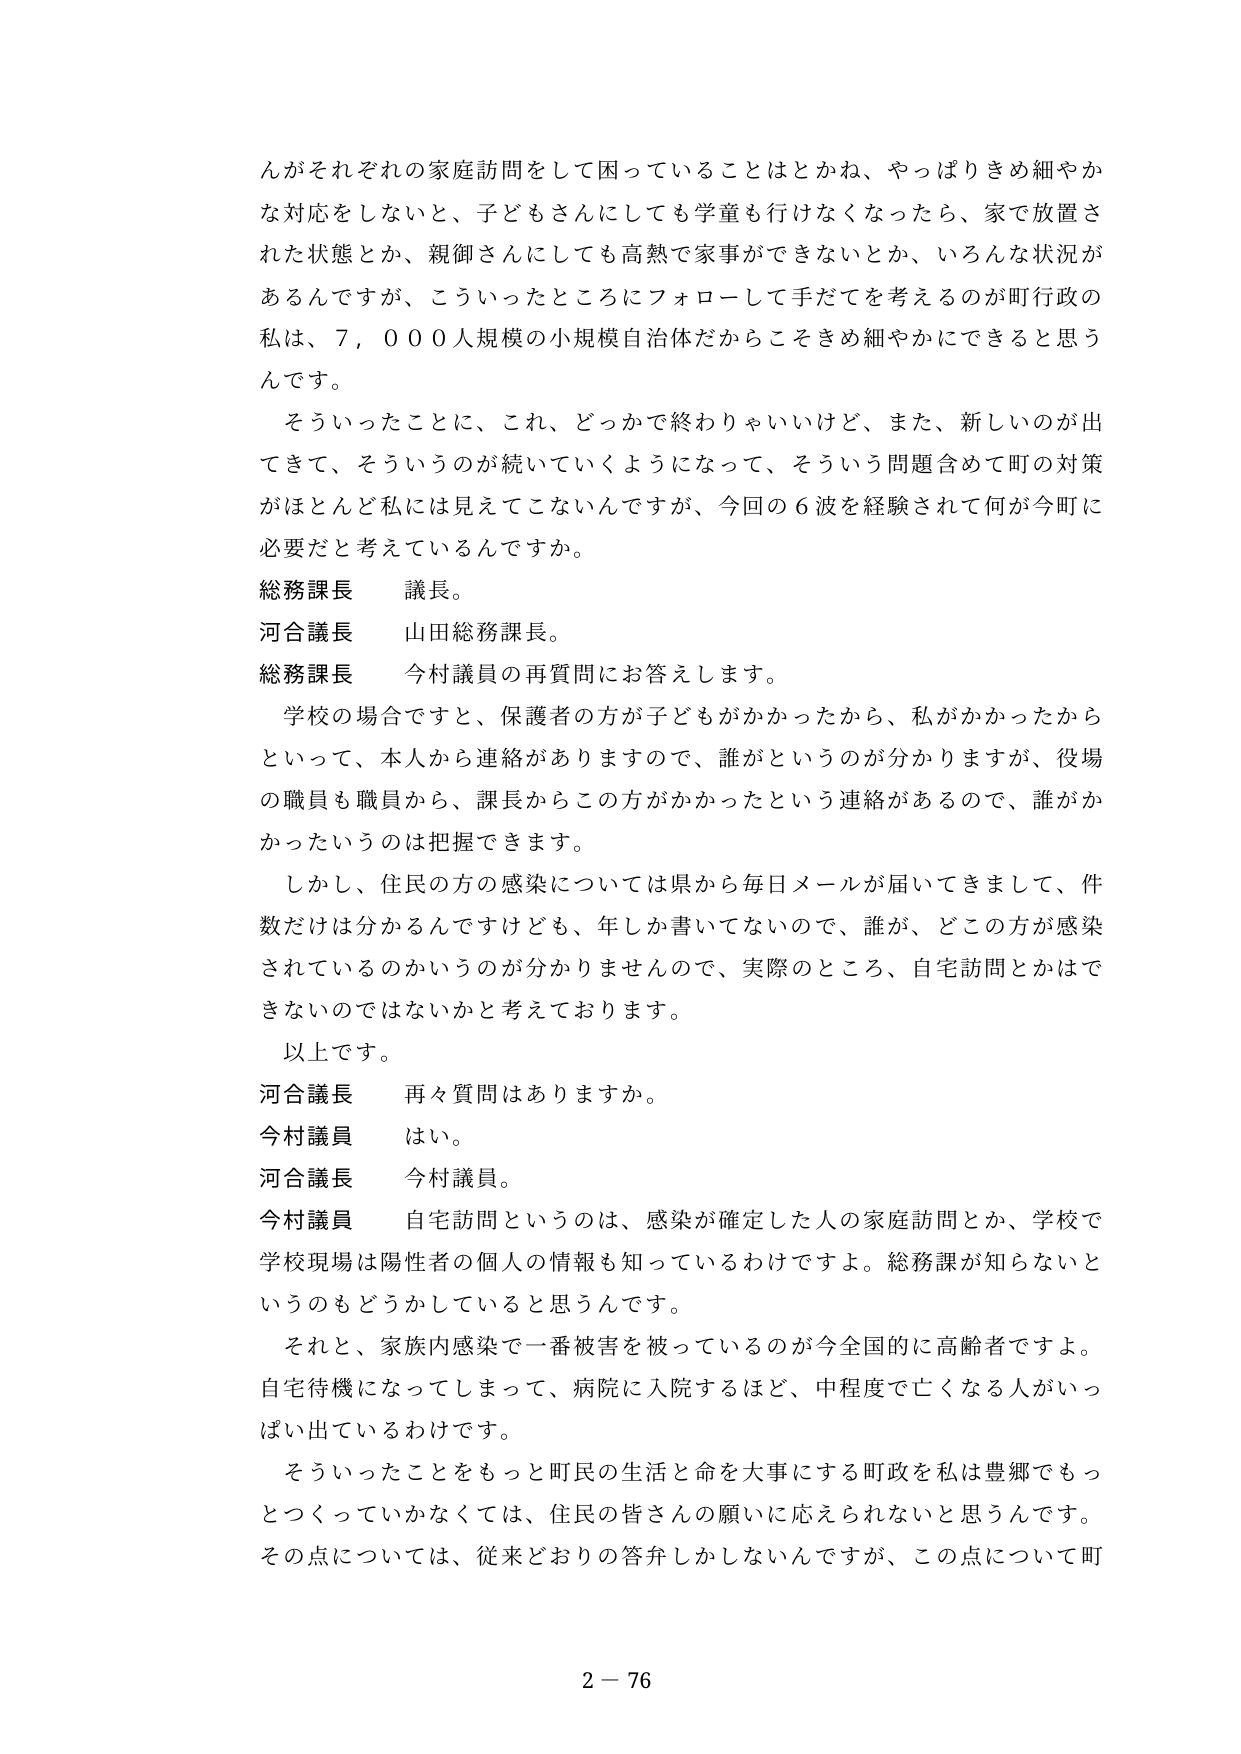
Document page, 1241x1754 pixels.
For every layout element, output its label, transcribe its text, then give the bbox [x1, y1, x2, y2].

text しかし、住民の方の感染については県から毎日メールが届いてきまして、件数だけは分かるんですけども、年しか書いてないので、誰が、どこの方が感染されているのかいうのが分かりませんので、実際のところ、自宅訪問とかはできないのではないかと考えております。 [259, 862, 1105, 1030]
text 今村議員 自宅訪問というのは、感染が確定した人の家庭訪問とか、学校で学校現場は陽性者の個人の情報も知っているわけですよ。総務課が知らないというのもどうかしていると思うんです。 [138, 1198, 1105, 1324]
text 以上です。 [259, 1030, 1105, 1072]
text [138, 148, 1105, 400]
text それと、家族内感染で一番被害を被っているのが今全国的に高齢者ですよ。自宅待機になってしまって、病院に入院するほど、中程度で亡くなる人がいっぱい出ているわけです。 [259, 1324, 1105, 1450]
text 学校の場合ですと、保護者の方が子どもがかかったから、私がかかったからといって、本人から連絡がありますので、誰がというのが分かりますが、役場の職員も職員から、課長からこの方がかかったという連絡があるので、誰がかかったいうのは把握できます。 [259, 694, 1105, 862]
text そういったことに、これ、どっかで終わりゃいいけど、また、新しいのが出てきて、そういうのが続いていくようになって、そういう問題含めて町の対策がほとんど私には見えてこないんですが、今回の６波を経験されて何が今町に必要だと考えているんですか。 [259, 400, 1105, 568]
text 河合議長 今村議員。 [138, 1156, 1105, 1198]
text 河合議長 山田総務課長。 [138, 610, 1105, 652]
text 総務課長 今村議員の再質問にお答えします。 [138, 652, 1105, 694]
text 総務課長 議長。 [138, 568, 1105, 610]
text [259, 1450, 1105, 1576]
text 今村議員 はい。 [138, 1114, 1105, 1156]
text 河合議長 再々質問はありますか。 [138, 1072, 1105, 1114]
